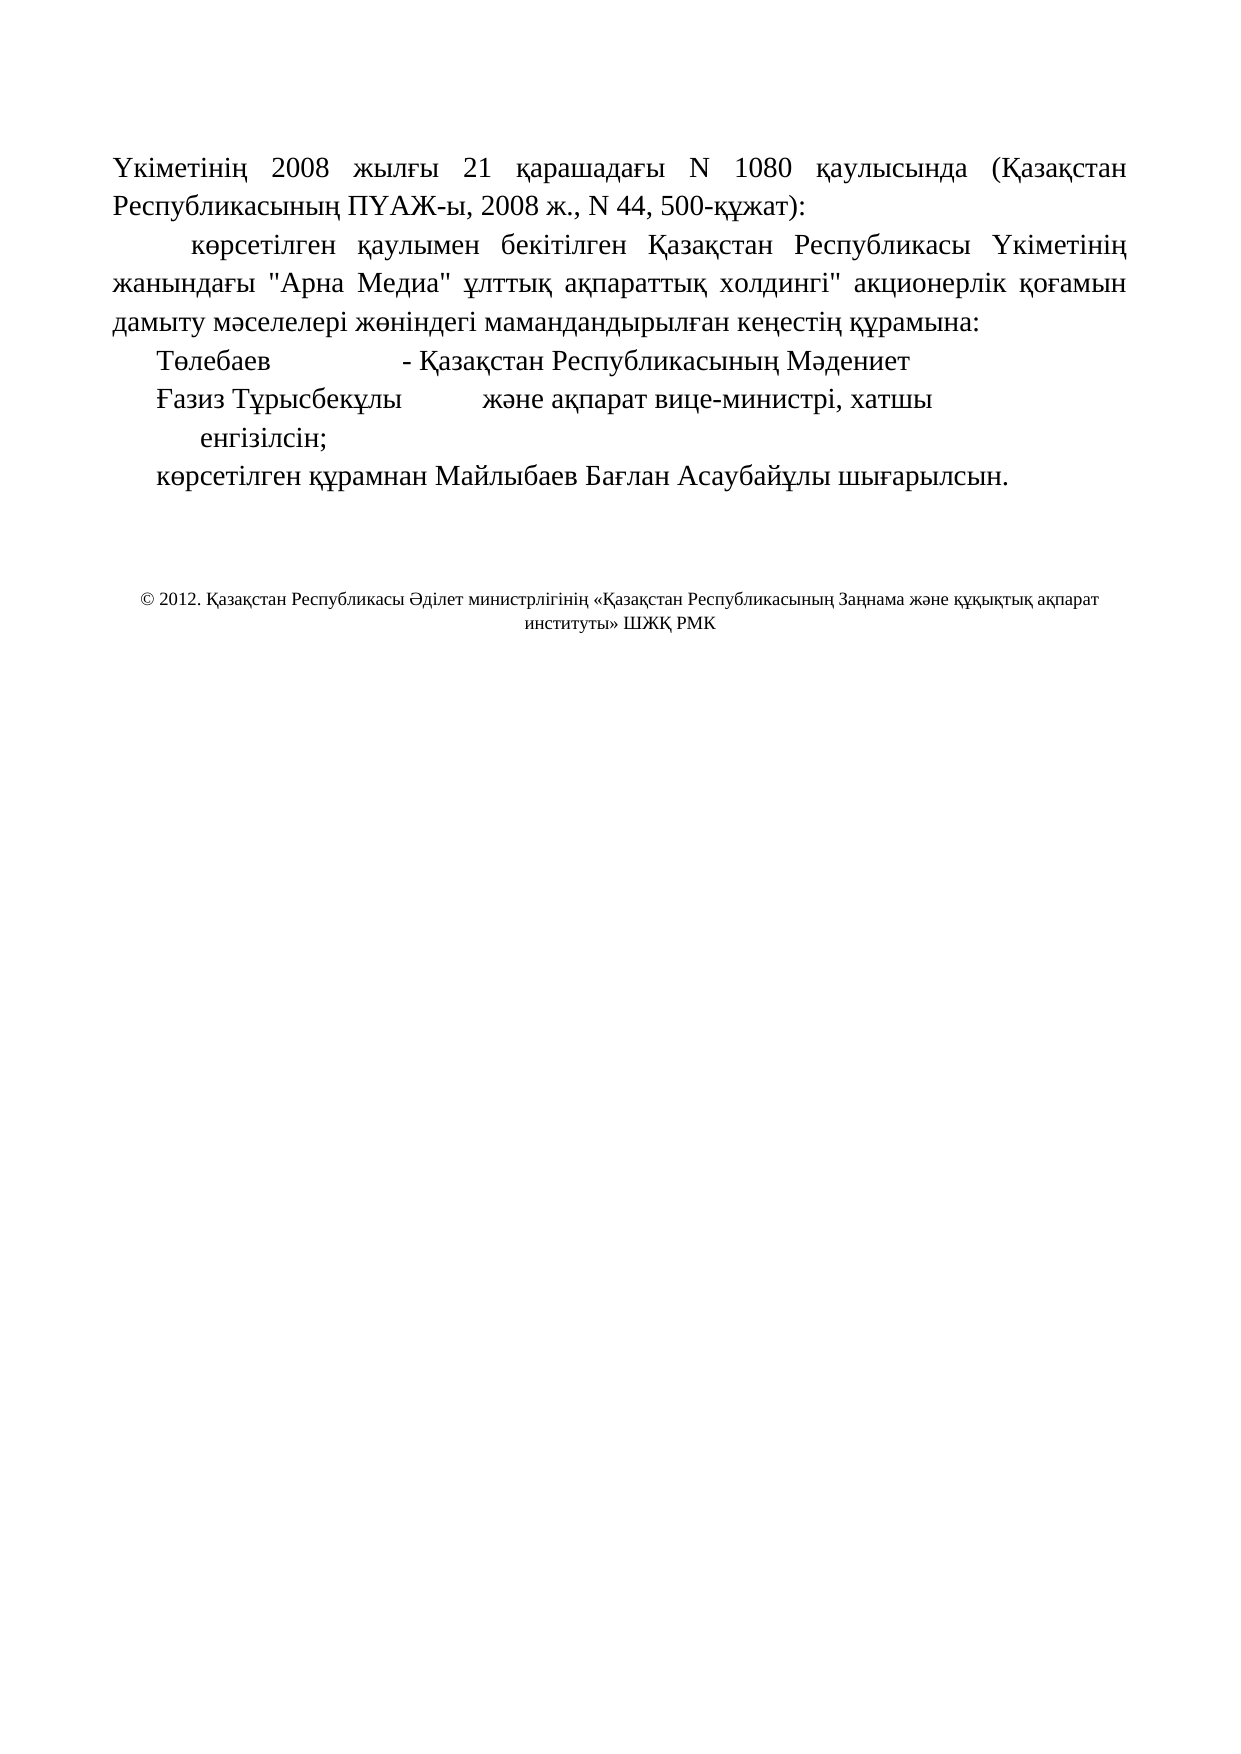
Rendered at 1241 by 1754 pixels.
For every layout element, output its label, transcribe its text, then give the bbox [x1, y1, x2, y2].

text © 2012. Қазақстан Республикасы Әділет министрлігінің «Қазақстан Республикасының Заңнама және құқықтық ақпарат институты» ШЖҚ РМК [112, 587, 1128, 634]
text Ғазиз Тұрысбекұлы және ақпарат вице-министрі, хатшы [112, 381, 1128, 415]
text енгізілсін; [112, 420, 1128, 453]
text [112, 150, 1128, 222]
text көрсетілген қаулымен бекітілген Қазақстан Республикасы Үкіметінің жанындағы "Арна Медиа" ұлттық ақпараттық холдингі" акционерлік қоғамын дамыту мәселелері жөніндегі мамандандырылған кеңестің құрамына: [112, 227, 1128, 338]
text көрсетілген құрамнан Майлыбаев Бағлан Асаубайұлы шығарылсын. [112, 458, 1128, 492]
text Төлебаев - Қазақстан Республикасының Мәдениет [112, 343, 1128, 376]
